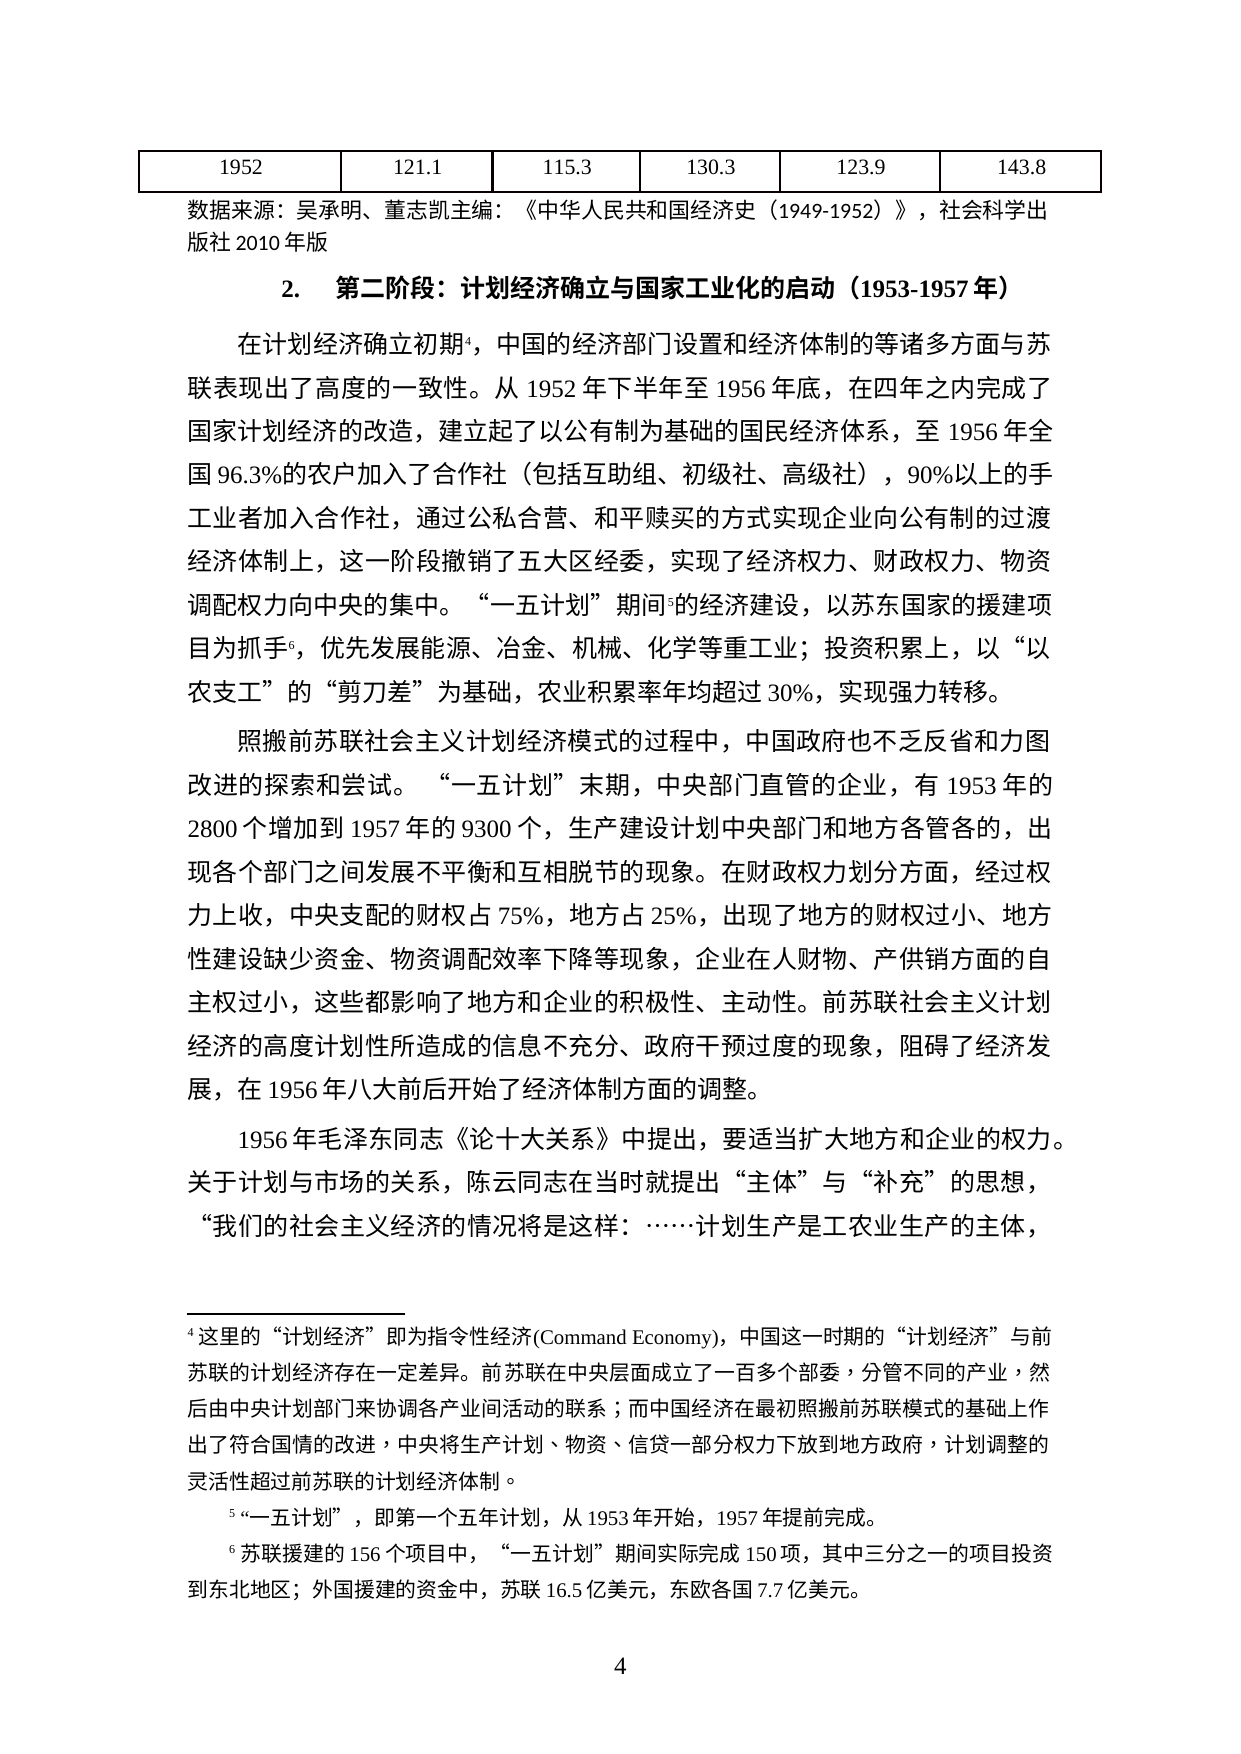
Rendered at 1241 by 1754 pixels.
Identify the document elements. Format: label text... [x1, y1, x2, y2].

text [187, 1119, 1053, 1242]
text 照搬前苏联社会主义计划经济模式的过程中，中国政府也不乏反省和力图改进的探索和尝试。 “一五计划”末期，中央部门直管的企业，有1953年的2800个增加到1957年的9300个，生产建设计划中央部门和地方各管各的，出现各个部门之间发展不平衡和互相脱节的现象。在财政权力划分方面，经过权力上收，中央支配的财权占75%，地方占25%，出现了地方的财权过小、地方性建设缺少资金、物资调配效率下降等现象，企业在人财物、产供销方面的自主权过小，这些都影响了地方和企业的积极性、主动性。前苏联社会主义计划经济的高度计划性所造成的信息不充分、政府干预过度的现象，阻碍了经济发展，在1956年八大前后开始了经济体制方面的调整。 [187, 722, 1053, 1106]
table_cell 143.8 [941, 152, 1100, 191]
text 在计划经济确立初期，中国的经济部门设置和经济体制的等诸多方面与苏联表现出了高度的一致性。从1952年下半年至1956年底，在四年之内完成了国家计划经济的改造，建立起了以公有制为基础的国民经济体系，至1956年全国96.3%的农户加入了合作社（包括互助组、初级社、高级社），90%以上的手工业者加入合作社，通过公私合营、和平赎买的方式实现企业向公有制的过渡。经济体制上，这一阶段撤销了五大区经委，实现了经济权力、财政权力、物资调配权力向中央的集中。“一五计划”期间的经济建设，以苏东国家的援建项目为抓手，优先发展能源、冶金、机械、化学等重工业；投资积累上，以“以农支工”的“剪刀差”为基础，农业积累率年均超过30%，实现强力转移。 [187, 325, 1053, 708]
table_cell 121.1 [342, 152, 491, 191]
table_cell 115.3 [494, 152, 639, 191]
subtitle 第二阶段：计划经济确立与国家工业化的启动（1953-1957年） [281, 269, 1028, 305]
table_cell 123.9 [781, 152, 939, 191]
text 数据来源：吴承明、董志凯主编：《中华人民共和国经济史（1949-1952）》，社会科学出版社2010年版 [187, 193, 1053, 256]
table_cell 130.3 [641, 152, 779, 191]
table_cell 1952 [140, 152, 340, 191]
